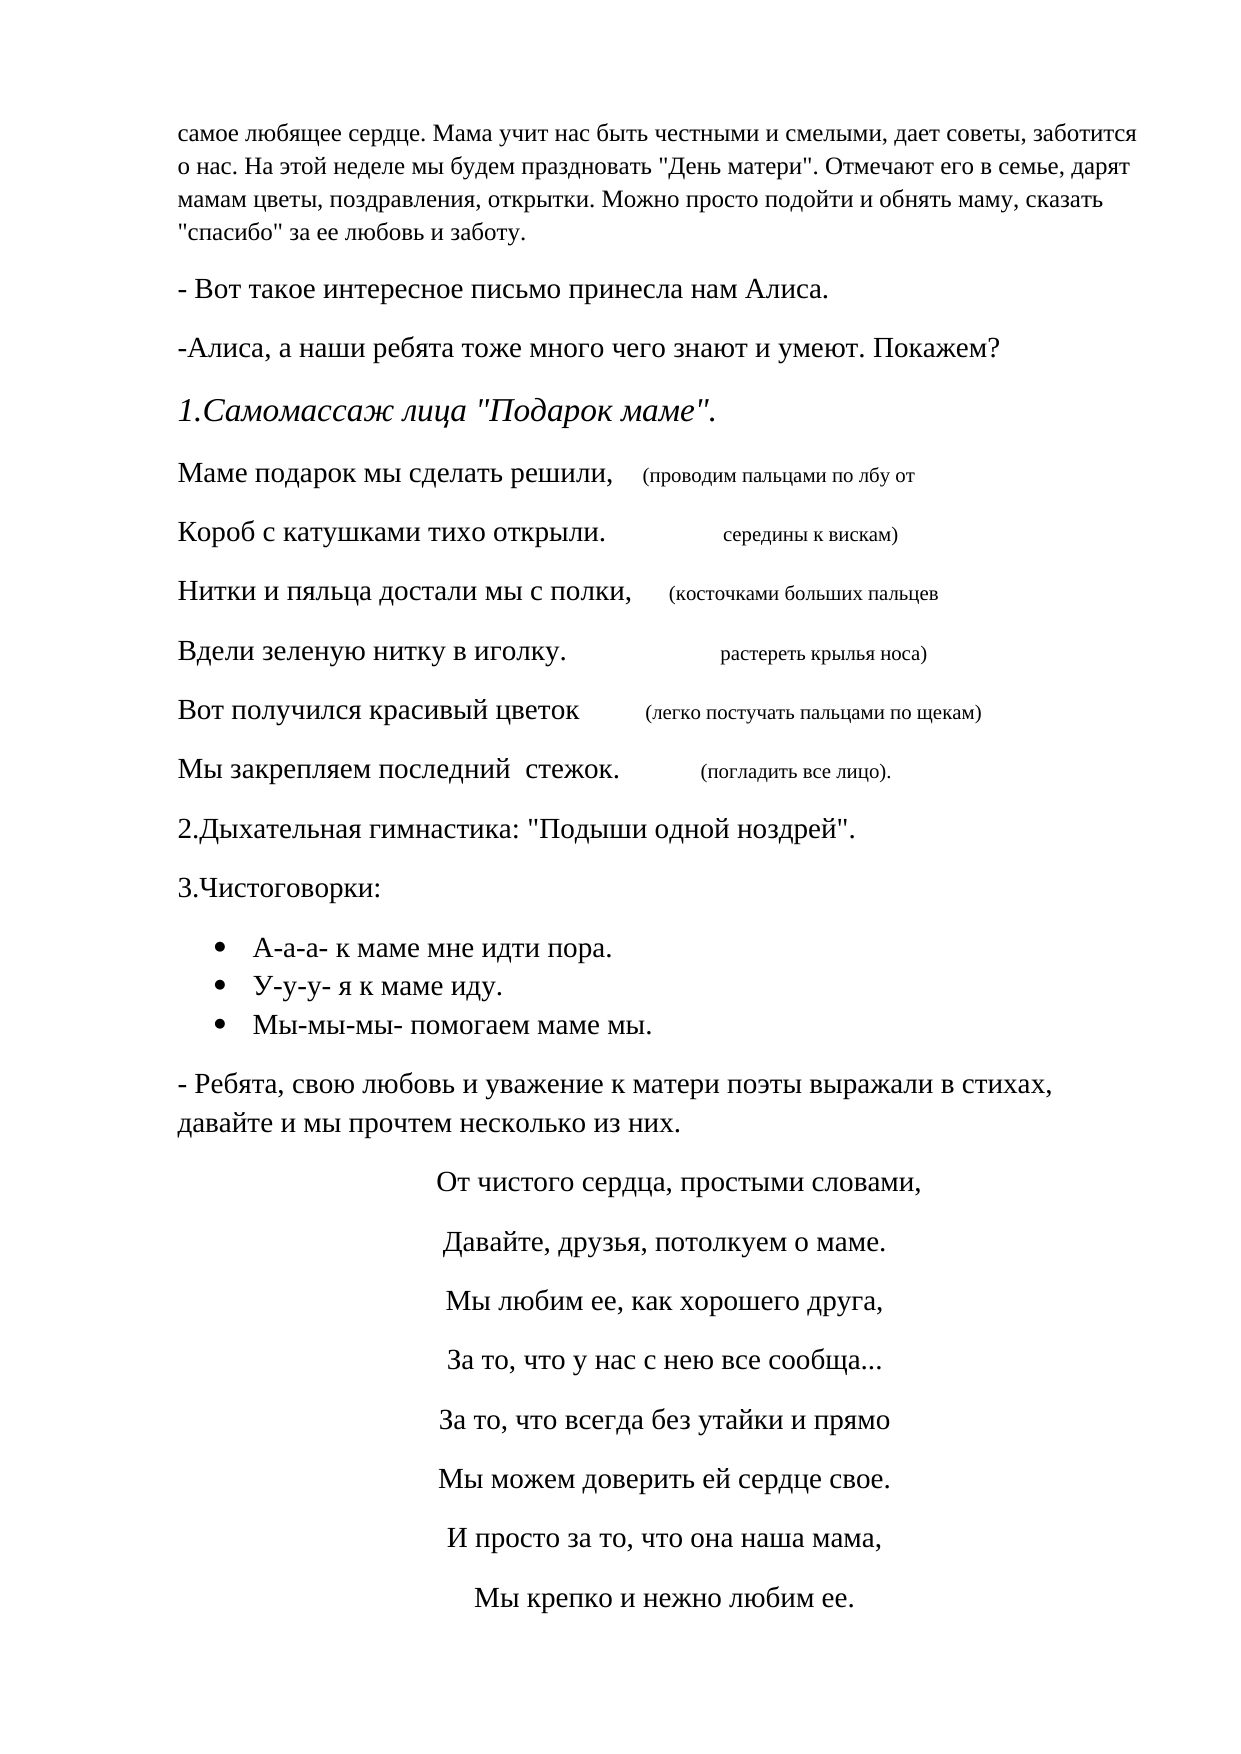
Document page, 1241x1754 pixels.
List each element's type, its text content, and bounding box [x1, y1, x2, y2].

text Вдели зеленую нитку в иголку. растереть крылья носа) [177, 633, 1152, 666]
text От чистого сердца, простыми словами, [177, 1164, 1152, 1198]
text -Алиса, а наши ребята тоже много чего знают и умеют. Покажем? [177, 330, 1152, 364]
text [177, 118, 1152, 246]
text И просто за то, что она наша мама, [177, 1521, 1152, 1554]
text Маме подарок мы сделать решили, (проводим пальцами по лбу от [177, 455, 1152, 488]
text Мы крепко и нежно любим ее. [177, 1580, 1152, 1613]
text 1.Самомассаж лица "Подарок маме". [177, 390, 1152, 428]
list Мы-мы-мы- помогаем маме мы. [215, 1007, 1152, 1041]
list У-у-у- я к маме иду. [215, 968, 1152, 1002]
list А-а-а- к маме мне идти пора. [215, 930, 1152, 963]
text - Вот такое интересное письмо принесла нам Алиса. [177, 271, 1152, 304]
text Мы можем доверить ей сердце свое. [177, 1461, 1152, 1495]
text За то, что у нас с нею все сообща... [177, 1342, 1152, 1376]
text - Ребята, свою любовь и уважение к матери поэты выражали в стихах, давайте и мы прочтем несколько из них. [177, 1066, 1152, 1138]
text Короб с катушками тихо открыли. середины к вискам) [177, 514, 1152, 548]
text Вот получился красивый цветок (легко постучать пальцами по щекам) [177, 692, 1152, 726]
text 3.Чистоговорки: [177, 870, 1152, 904]
text Нитки и пяльца достали мы с полки, (косточками больших пальцев [177, 573, 1152, 607]
text 2.Дыхательная гимнастика: "Подыши одной ноздрей". [177, 811, 1152, 844]
text Мы любим ее, как хорошего друга, [177, 1283, 1152, 1317]
text Давайте, друзья, потолкуем о маме. [177, 1224, 1152, 1257]
text Мы закрепляем последний стежок. (погладить все лицо). [177, 752, 1152, 785]
text За то, что всегда без утайки и прямо [177, 1402, 1152, 1435]
